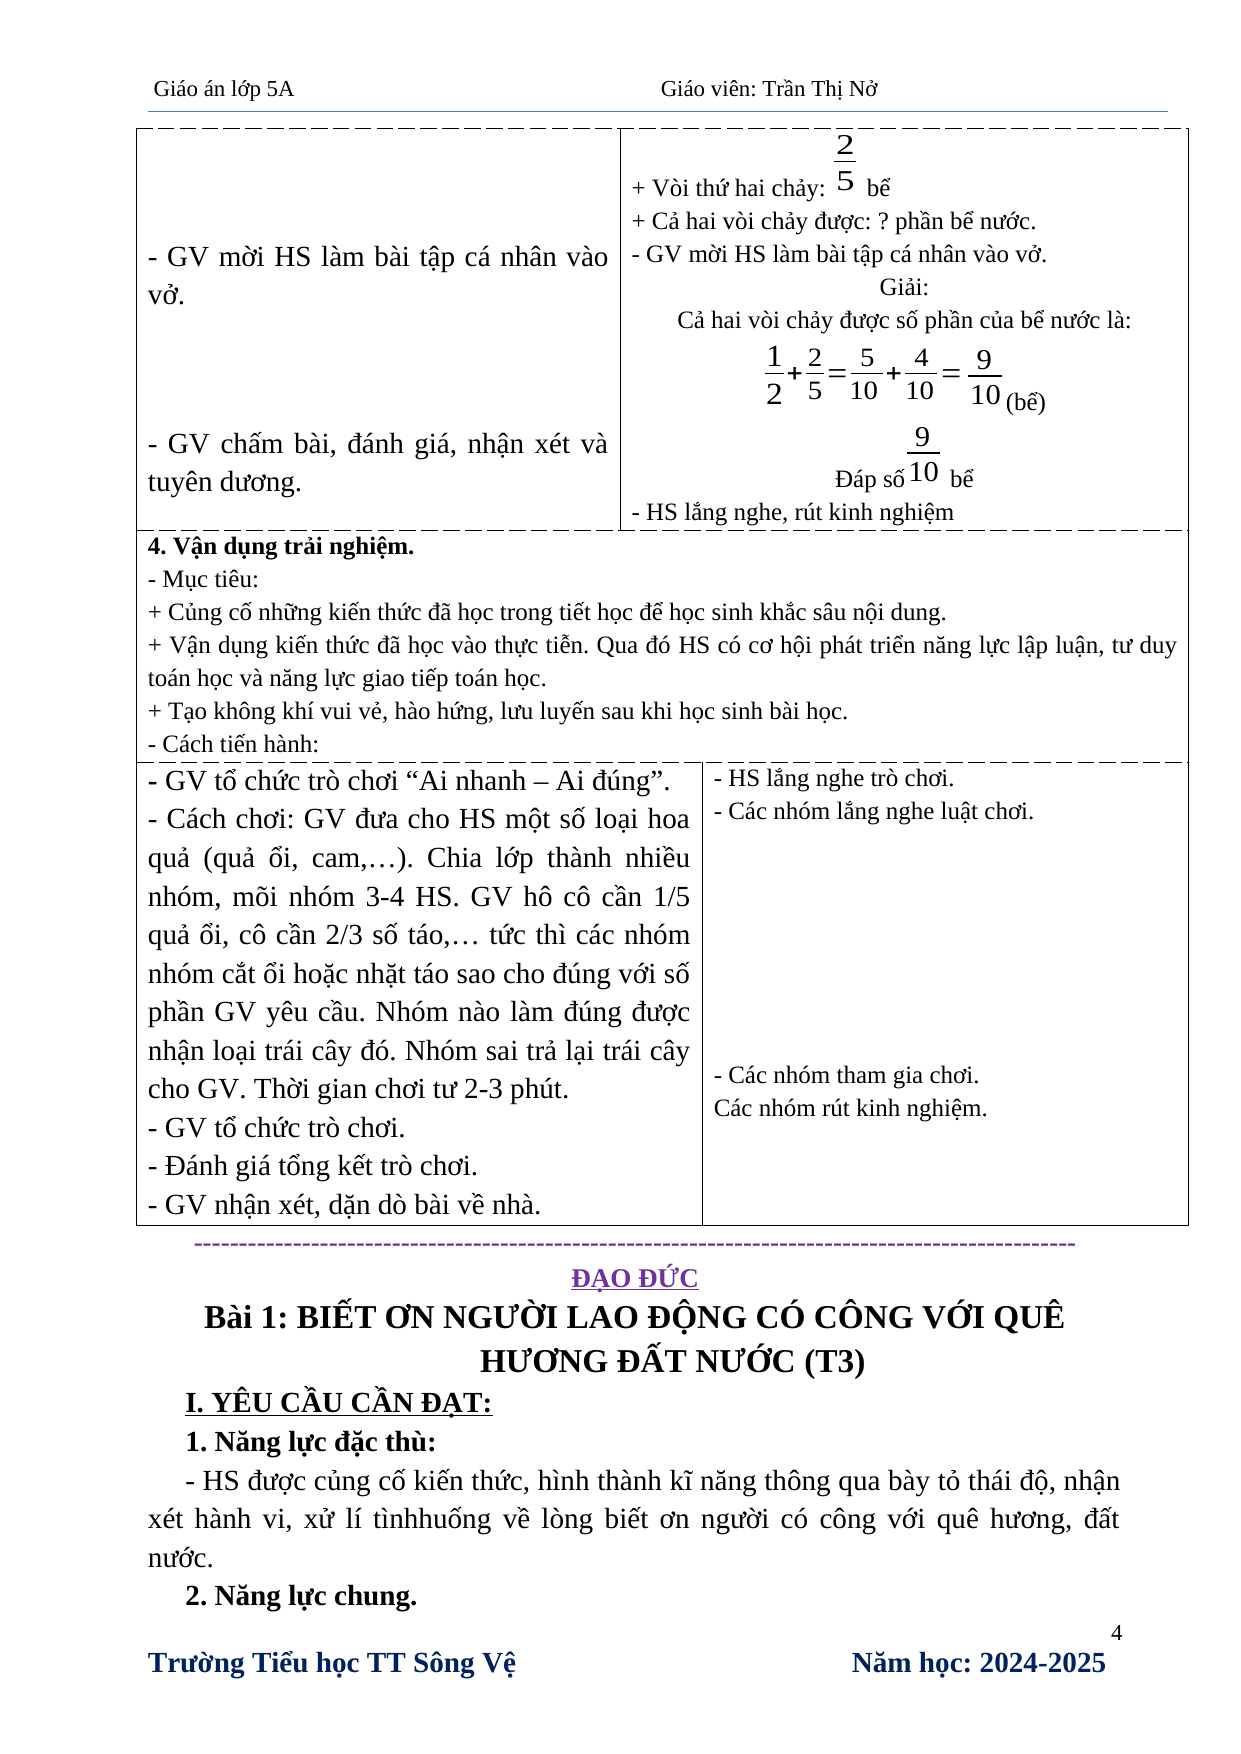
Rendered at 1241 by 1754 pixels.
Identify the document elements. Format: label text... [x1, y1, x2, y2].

table_cell - GV tổ chức trò chơi “Ai nhanh – Ai đúng”. - Cách chơi: GV đưa cho HS một số loại hoa quả (quả ổi, cam,…). Chia lớp thành nhiều nhóm, mõi nhóm 3-4 HS. GV hô cô cần 1/5 quả ổi, cô cần 2/3 số táo,… tức thì các nhóm nhóm cắt ổi hoặc nhặt táo sao cho đúng với số phần GV yêu cầu. Nhóm nào làm đúng được nhận loại trái cây đó. Nhóm sai trả lại trái cây cho GV. Thời gian chơi tư 2-3 phút. - GV tổ chức trò chơi. - Đánh giá tổng kết trò chơi. - GV nhận xét, dặn dò bài về nhà. [137, 762, 702, 1225]
text I. YÊU CẦU CẦN ĐẠT: [148, 1386, 1122, 1419]
table_cell - HS lắng nghe trò chơi. - Các nhóm lắng nghe luật chơi. - Các nhóm tham gia chơi. Các nhóm rút kinh nghiệm. [703, 762, 1188, 1225]
text 2. Năng lực chung. [148, 1578, 1122, 1612]
table_cell 4. Vận dụng trải nghiệm. - Mục tiêu: + Củng cố những kiến thức đã học trong tiết học để học sinh khắc sâu nội dung. + Vận dụng kiến thức đã học vào thực tiễn. Qua đó HS có cơ hội phát triển năng lực lập luận, tư duy toán học và năng lực giao tiếp toán học. + Tạo không khí vui vẻ, hào hứng, lưu luyến sau khi học sinh bài học. - Cách tiến hành: [137, 530, 1188, 762]
text - HS được củng cố kiến thức, hình thành kĩ năng thông qua bày tỏ thái độ, nhận xét hành vi, xử lí tìnhhuống về lòng biết ơn người có công với quê hương, đất nước. [148, 1463, 1122, 1573]
text -------------------------------------------------------------------------------------------------- [148, 1226, 1122, 1257]
text 1. Năng lực đặc thù: [148, 1424, 1122, 1458]
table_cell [137, 128, 620, 530]
text ĐẠO ĐỨC [148, 1262, 1122, 1293]
text Bài 1: BIẾT ƠN NGƯỜI LAO ĐỘNG CÓ CÔNG VỚI QUÊ HƯƠNG ĐẤT NƯỚC (T3) [148, 1297, 1122, 1380]
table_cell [621, 128, 1188, 530]
